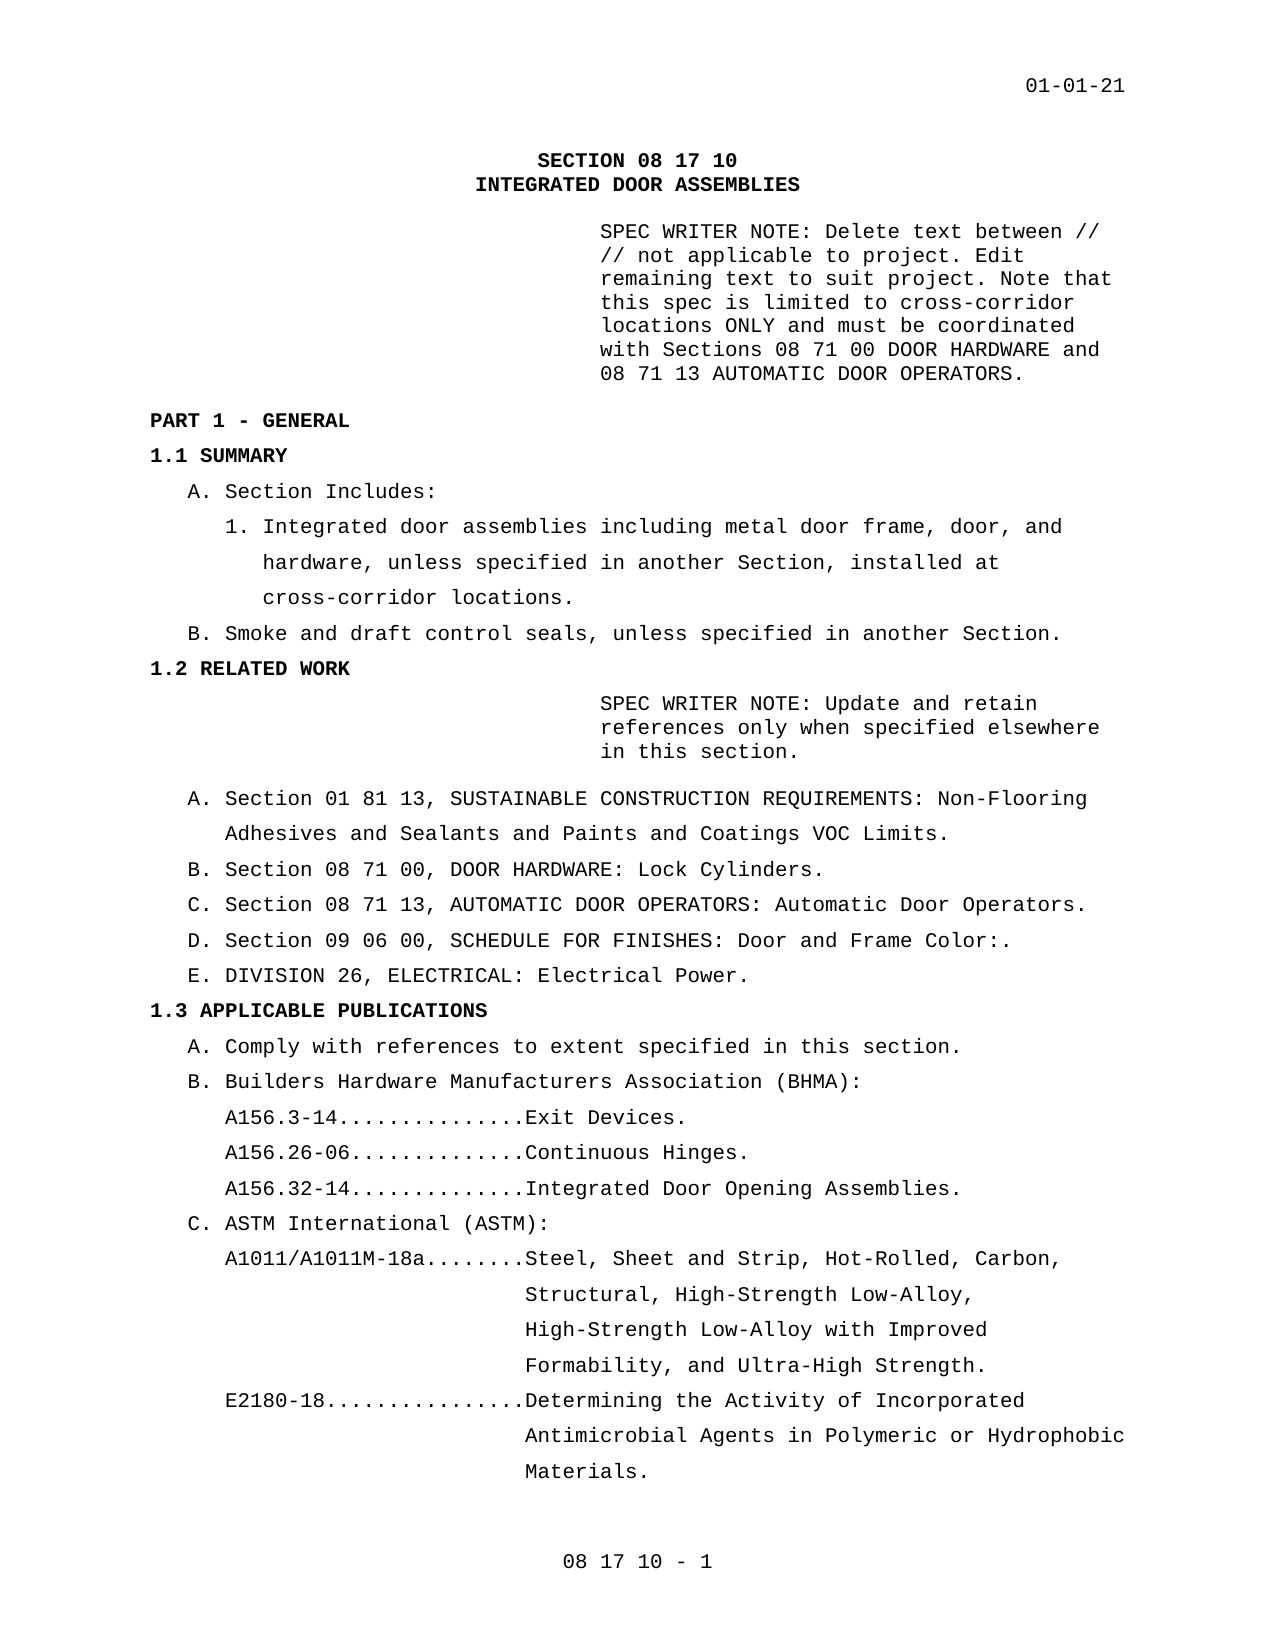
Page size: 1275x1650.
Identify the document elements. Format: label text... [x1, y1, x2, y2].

text APPLICABLE PUBLICATIONS [150, 1001, 1125, 1024]
text RELATED WORK [150, 658, 1125, 682]
text Builders Hardware Manufacturers Association (BHMA): [187, 1071, 1125, 1095]
text A156.3-14 Exit Devices. [225, 1107, 1125, 1130]
text Section Includes: [187, 481, 1125, 504]
text Section 01 81 13, SUSTAINABLE CONSTRUCTION REQUIREMENTS: Non-Flooring Adhesives and Sealants and Paints and Coatings VOC Limits. [187, 788, 1125, 847]
text ASTM International (ASTM): [187, 1213, 1125, 1237]
text SPEC WRITER NOTE: Update and retain references only when specified elsewhere in this section. [600, 693, 1125, 764]
text A156.32-14 Integrated Door Opening Assemblies. [225, 1178, 1125, 1201]
text GENERAL [150, 410, 1125, 434]
text A1011/A1011M-18a Steel, Sheet and Strip, Hot-Rolled, Carbon, Structural, High-Strength Low-Alloy, High-Strength Low-Alloy with Improved Formability, and Ultra-High Strength. [225, 1248, 1125, 1378]
text Smoke and draft control seals, unless specified in another Section. [187, 623, 1125, 646]
text E2180-18 Determining the Activity of Incorporated Antimicrobial Agents in Polymeric or Hydrophobic Materials. [225, 1390, 1125, 1484]
text Section 09 06 00, SCHEDULE FOR FINISHES: Door and Frame Color:. [187, 930, 1125, 953]
text A156.26-06 Continuous Hinges. [225, 1142, 1125, 1166]
text SPEC WRITER NOTE: Delete text between // // not applicable to project. Edit remaining text to suit project. Note that this spec is limited to cross-corridor locations ONLY and must be coordinated with Sections 08 71 00 DOOR HARDWARE and 08 71 13 AUTOMATIC DOOR OPERATORS. [600, 221, 1125, 386]
text SUMMARY [150, 446, 1125, 469]
text Comply with references to extent specified in this section. [187, 1036, 1125, 1059]
text Integrated door assemblies including metal door frame, door, and hardware, unless specified in another Section, installed at cross-corridor locations. [225, 516, 1125, 611]
text DIVISION 26, ELECTRICAL: Electrical Power. [187, 965, 1125, 989]
text Section 08 71 00, DOOR HARDWARE: Lock Cylinders. [187, 859, 1125, 882]
title SECTION 08 17 10 INTEGRATED DOOR ASSEMBLIES [150, 150, 1125, 197]
text Section 08 71 13, AUTOMATIC DOOR OPERATORS: Automatic Door Operators. [187, 894, 1125, 918]
